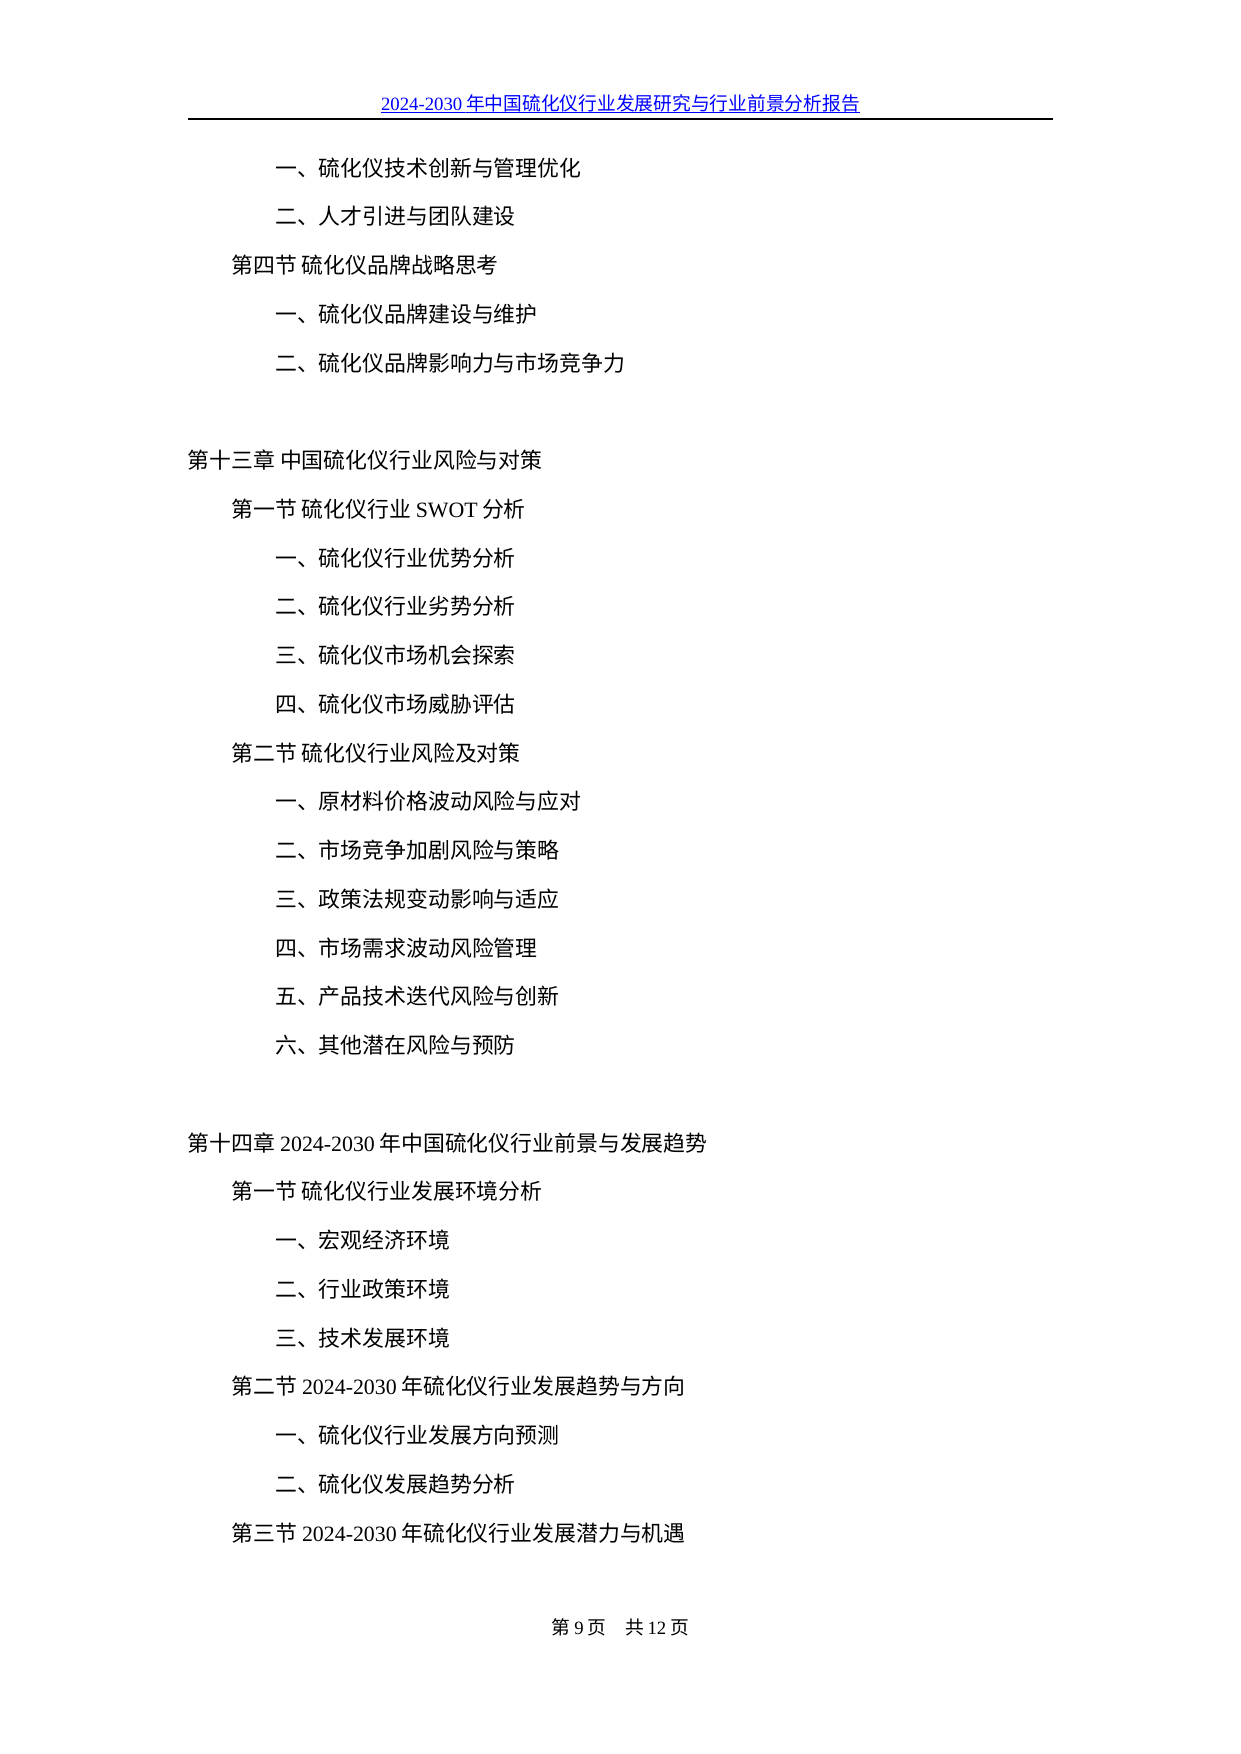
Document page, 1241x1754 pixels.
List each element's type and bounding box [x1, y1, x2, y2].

text [187, 150, 1053, 1548]
